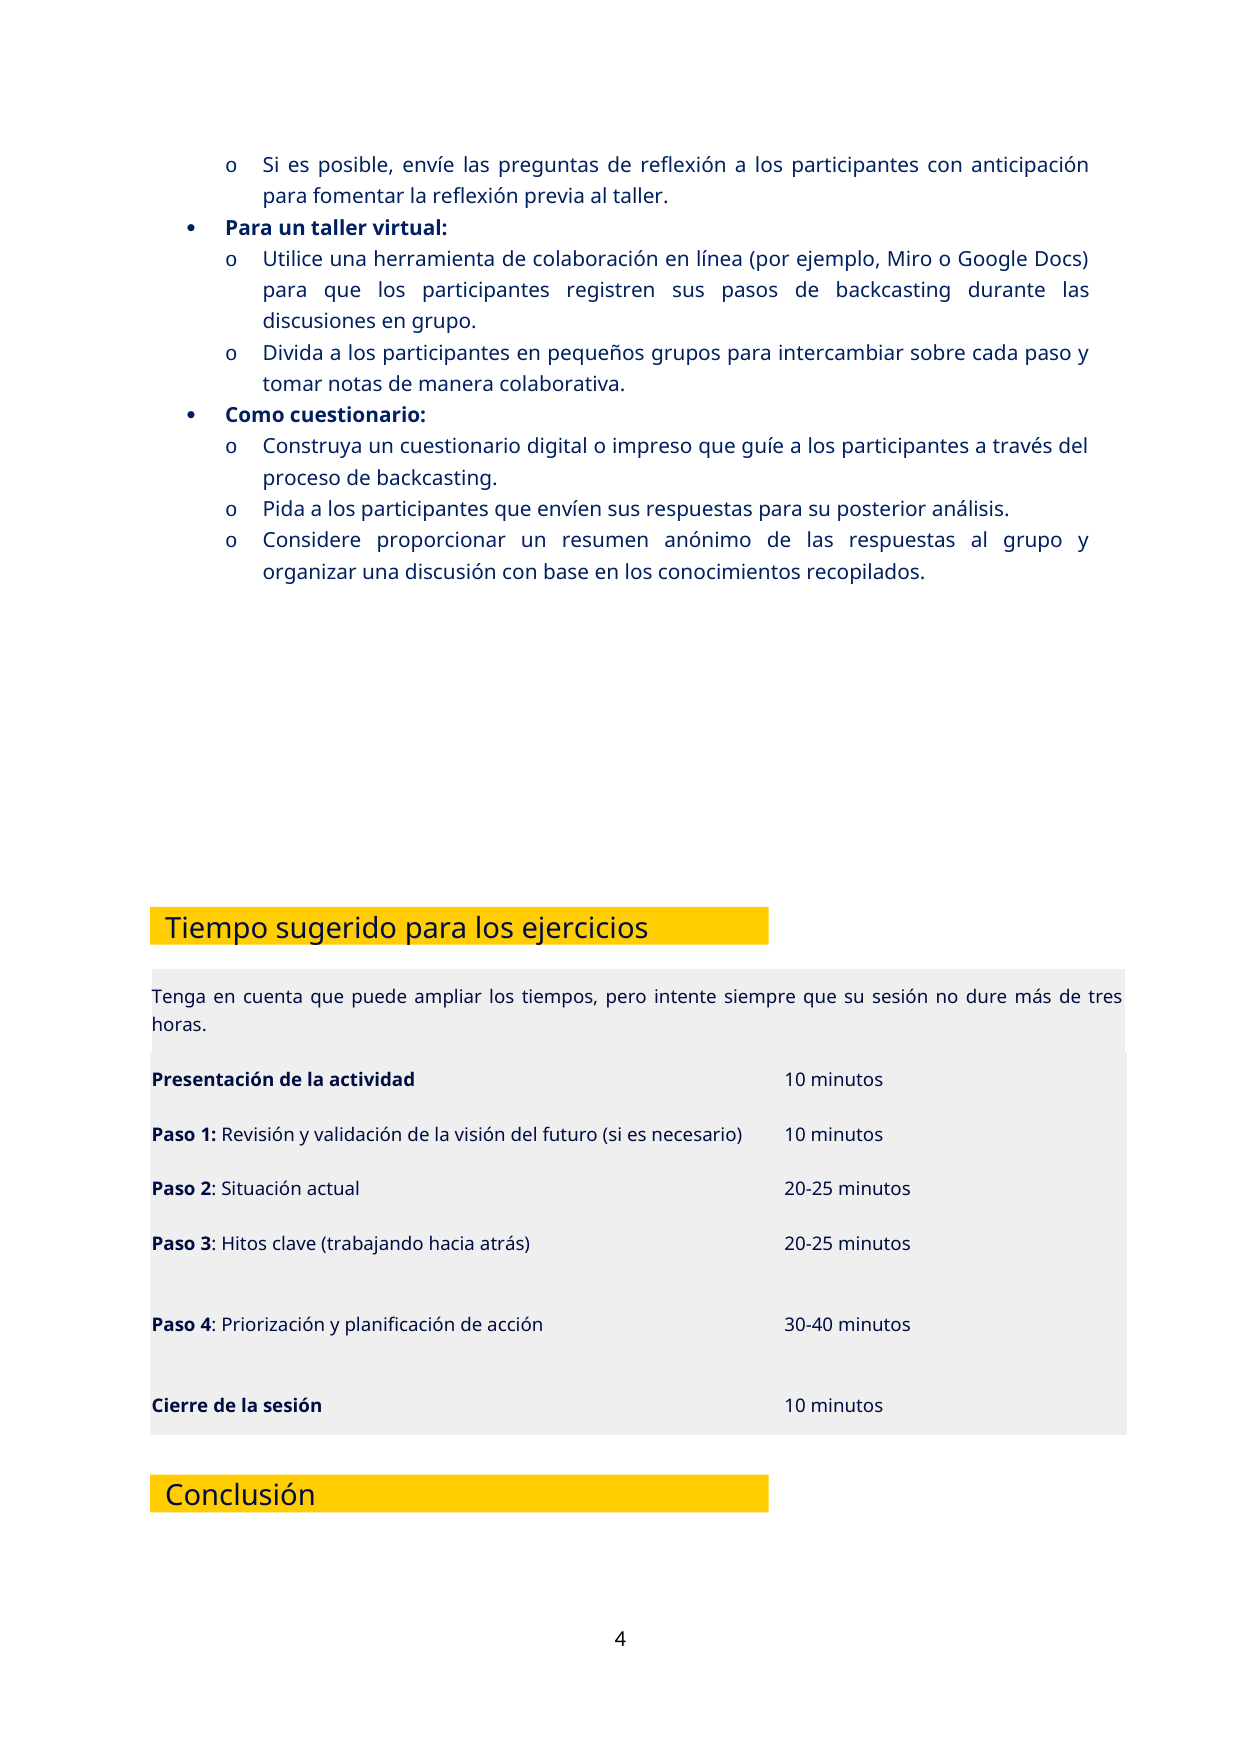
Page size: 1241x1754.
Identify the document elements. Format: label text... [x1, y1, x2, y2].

list Utilice una herramienta de colaboración en línea (por ejemplo, Miro o Google Docs) para que los participantes registren sus pasos de backcasting durante las discusiones en grupo. [225, 244, 1090, 335]
table_cell 20-25 minutos [784, 1163, 1125, 1216]
table_cell 20-25 minutos 30-40 minutos 10 minutos [784, 1218, 1125, 1433]
table_cell Paso 3: Hitos clave (trabajando hacia atrás) Paso 4: Priorización y planificación de acción Cierre de la sesión [152, 1218, 783, 1433]
table_cell Presentación de la actividad [152, 1054, 783, 1107]
list Considere proporcionar un resumen anónimo de las respuestas al grupo y organizar una discusión con base en los conocimientos recopilados. [225, 526, 1090, 585]
table_cell Paso 2: Situación actual [152, 1163, 783, 1216]
list Como cuestionario: [187, 400, 1090, 429]
table_header Tenga en cuenta que puede ampliar los tiempos, pero intente siempre que su sesión no dure más de tres horas. [152, 971, 1125, 1052]
list Si es posible, envíe las preguntas de reflexión a los participantes con anticipación para fomentar la reflexión previa al taller. [225, 150, 1090, 210]
table_cell 10 minutos [784, 1108, 1125, 1161]
table_cell 10 minutos [784, 1054, 1125, 1107]
table_cell Paso 1: Revisión y validación de la visión del futuro (si es necesario) [152, 1108, 783, 1161]
list Construya un cuestionario digital o impreso que guíe a los participantes a través del proceso de backcasting. [225, 432, 1090, 491]
list Divida a los participantes en pequeños grupos para intercambiar sobre cada paso y tomar notas de manera colaborativa. [225, 338, 1090, 397]
list Pida a los participantes que envíen sus respuestas para su posterior análisis. [225, 494, 1090, 523]
list Para un taller virtual: [187, 213, 1090, 241]
